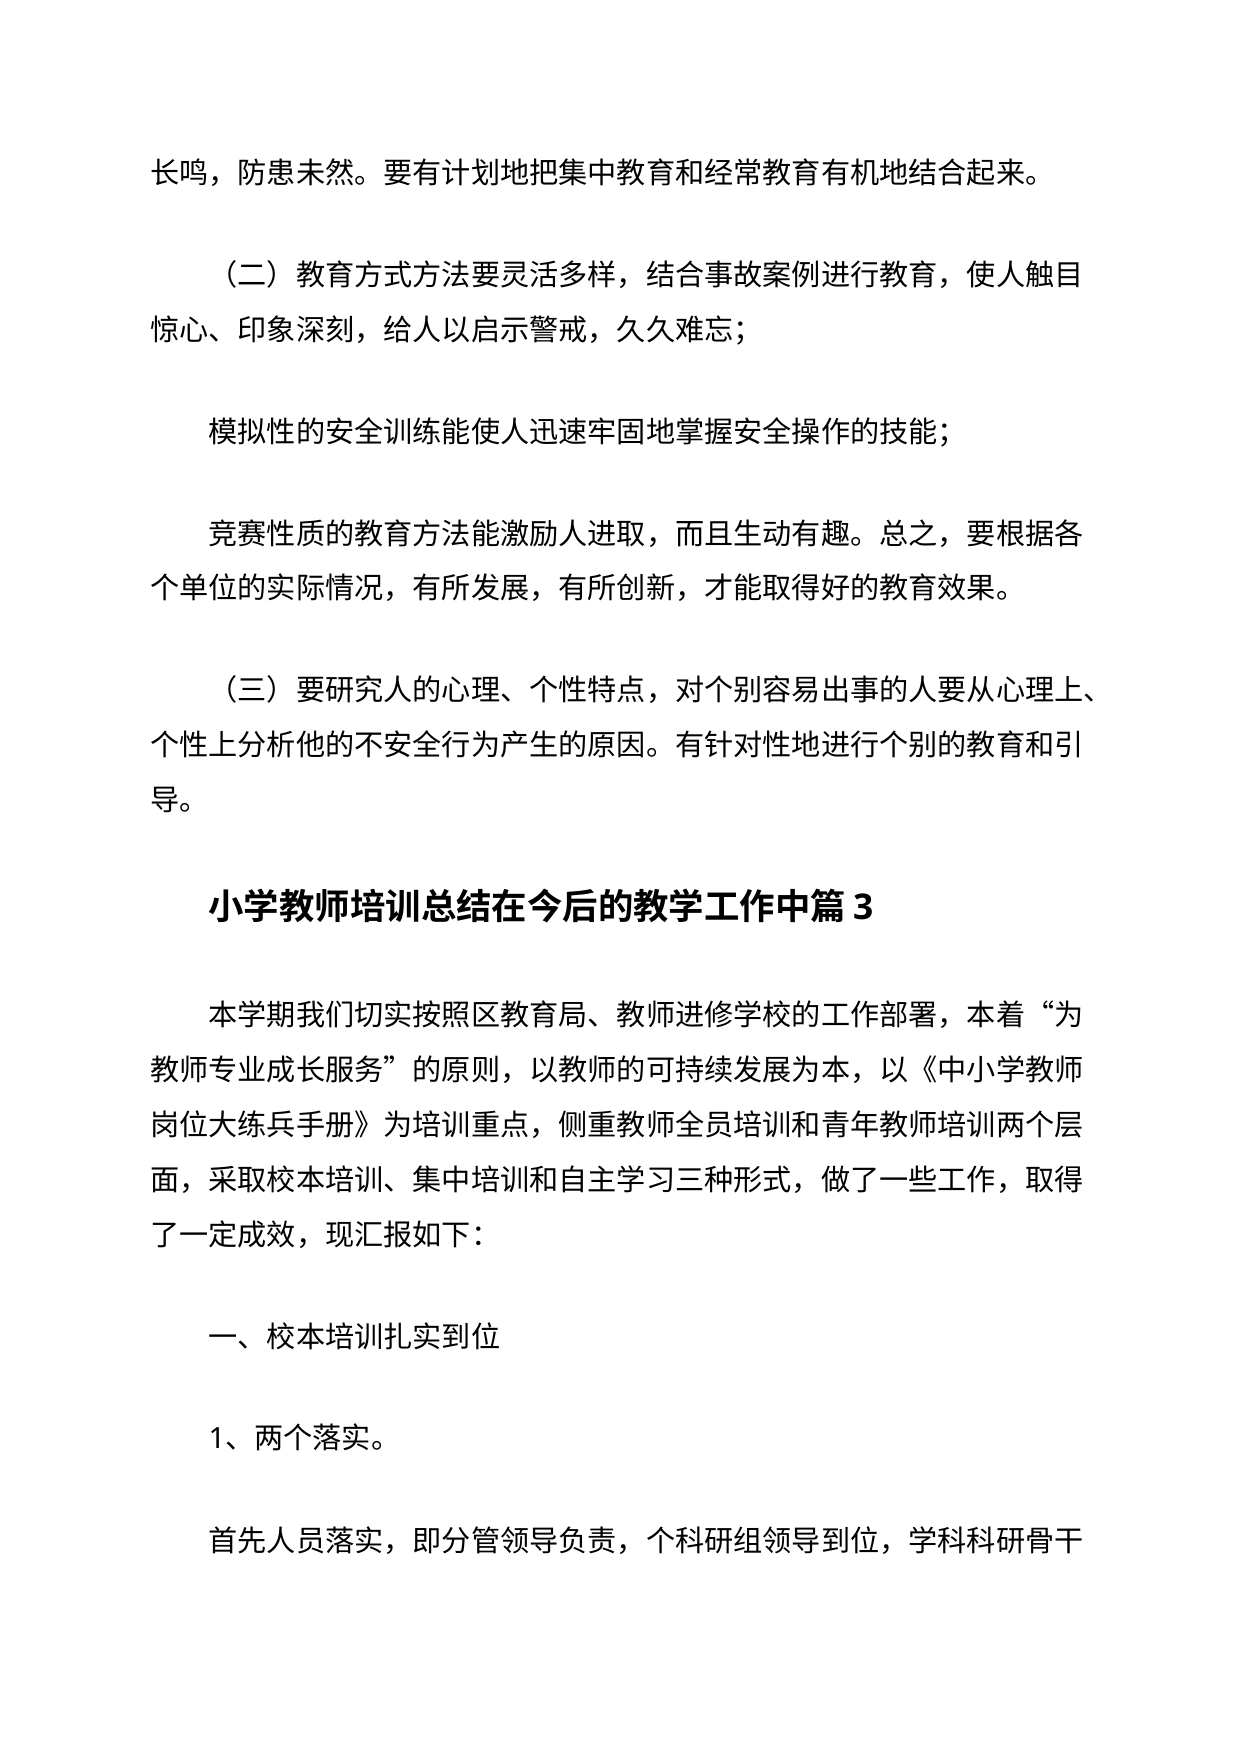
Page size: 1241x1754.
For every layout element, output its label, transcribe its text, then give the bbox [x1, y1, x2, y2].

text （二）教育方式方法要灵活多样，结合事故案例进行教育，使人触目惊心、印象深刻，给人以启示警戒，久久难忘； [150, 252, 1090, 349]
text （三）要研究人的心理、个性特点，对个别容易出事的人要从心理上、个性上分析他的不安全行为产生的原因。有针对性地进行个别的教育和引导。 [150, 667, 1090, 819]
text 本学期我们切实按照区教育局、教师进修学校的工作部署，本着“为教师专业成长服务”的原则，以教师的可持续发展为本，以《中小学教师岗位大练兵手册》为培训重点，侧重教师全员培训和青年教师培训两个层面，采取校本培训、集中培训和自主学习三种形式，做了一些工作，取得了一定成效，现汇报如下： [150, 992, 1090, 1254]
text 1、两个落实。 [150, 1415, 1090, 1457]
text 竞赛性质的教育方法能激励人进取，而且生动有趣。总之，要根据各个单位的实际情况，有所发展，有所创新，才能取得好的教育效果。 [150, 510, 1090, 607]
text 模拟性的安全训练能使人迅速牢固地掌握安全操作的技能； [150, 408, 1090, 451]
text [150, 1517, 1090, 1559]
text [150, 150, 1090, 192]
text 小学教师培训总结在今后的教学工作中篇3 [150, 878, 1090, 930]
text 一、校本培训扎实到位 [150, 1313, 1090, 1356]
